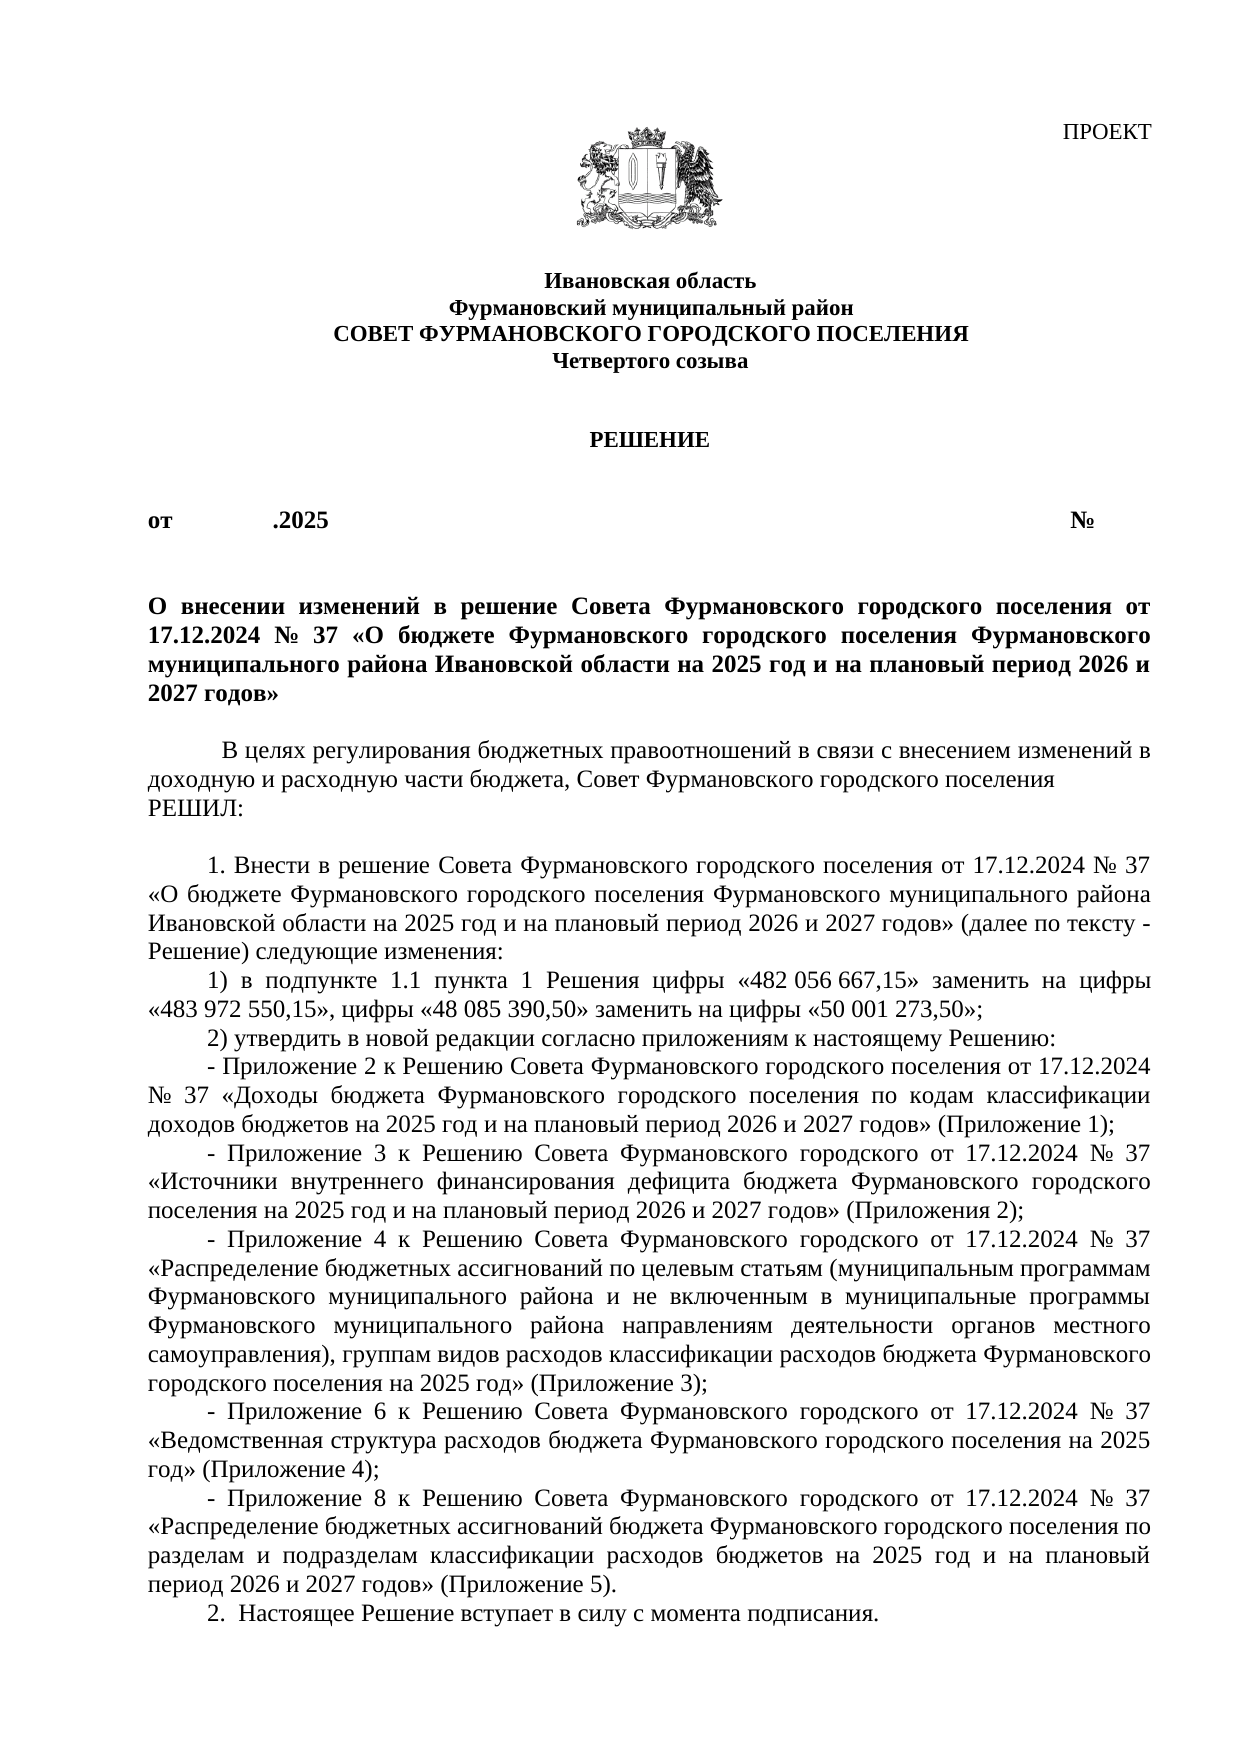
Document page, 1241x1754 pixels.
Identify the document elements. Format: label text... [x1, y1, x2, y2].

text Четвертого созыва [149, 347, 1152, 373]
text РЕШИЛ: [148, 793, 1152, 821]
text Фурмановский муниципальный район [151, 293, 1152, 320]
text 2) утвердить в новой редакции согласно приложениям к настоящему Решению: [148, 1023, 1152, 1051]
text от .2025 № [148, 505, 1152, 534]
text - Приложение 8 к Решению Совета Фурмановского городского от 17.12.2024 № 37 «Распределение бюджетных ассигнований бюджета Фурмановского городского поселения по разделам и подразделам классификации расходов бюджетов на 2025 год и на плановый период 2026 и 2027 годов» (Приложение 5). [148, 1483, 1152, 1598]
text 1) в подпункте 1.1 пункта 1 Решения цифры «482 056 667,15» заменить на цифры «483 972 550,15», цифры «48 085 390,50» заменить на цифры «50 001 273,50»; [148, 965, 1152, 1023]
text 1. Внести в решение Совета Фурмановского городского поселения от 17.12.2024 № 37 «О бюджете Фурмановского городского поселения Фурмановского муниципального района Ивановской области на 2025 год и на плановый период 2026 и 2027 годов» (далее по тексту - Решение) следующие изменения: [148, 850, 1152, 965]
text - Приложение 4 к Решению Совета Фурмановского городского от 17.12.2024 № 37 «Распределение бюджетных ассигнований по целевым статьям (муниципальным программам Фурмановского муниципального района и не включенным в муниципальные программы Фурмановского муниципального района направлениям деятельности органов местного самоуправления), группам видов расходов классификации расходов бюджета Фурмановского городского поселения на 2025 год» (Приложение 3); [148, 1224, 1152, 1396]
text - Приложение 2 к Решению Совета Фурмановского городского поселения от 17.12.2024 № 37 «Доходы бюджета Фурмановского городского поселения по кодам классификации доходов бюджетов на 2025 год и на плановый период 2026 и 2027 годов» (Приложение 1); [148, 1051, 1152, 1138]
text 2. Настоящее Решение вступает в силу с момента подписания. [148, 1598, 1152, 1626]
text СОВЕТ ФУРМАНОВСКОГО ГОРОДСКОГО ПОСЕЛЕНИЯ [150, 320, 1152, 346]
text Ивановская область [149, 267, 1152, 293]
text О внесении изменений в решение Совета Фурмановского городского поселения от 17.12.2024 № 37 «О бюджете Фурмановского городского поселения Фурмановского муниципального района Ивановской области на 2025 год и на плановый период 2026 и 2027 годов» [148, 591, 1152, 706]
picture [567, 118, 732, 239]
text РЕШЕНИЕ [148, 426, 1152, 452]
text ПРОЕКТ [148, 118, 1152, 266]
text В целях регулирования бюджетных правоотношений в связи с внесением изменений в доходную и расходную части бюджета, Совет Фурмановского городского поселения [148, 735, 1152, 793]
text - Приложение 6 к Решению Совета Фурмановского городского от 17.12.2024 № 37 «Ведомственная структура расходов бюджета Фурмановского городского поселения на 2025 год» (Приложение 4); [148, 1396, 1152, 1483]
text - Приложение 3 к Решению Совета Фурмановского городского от 17.12.2024 № 37 «Источники внутреннего финансирования дефицита бюджета Фурмановского городского поселения на 2025 год и на плановый период 2026 и 2027 годов» (Приложения 2); [148, 1138, 1152, 1224]
